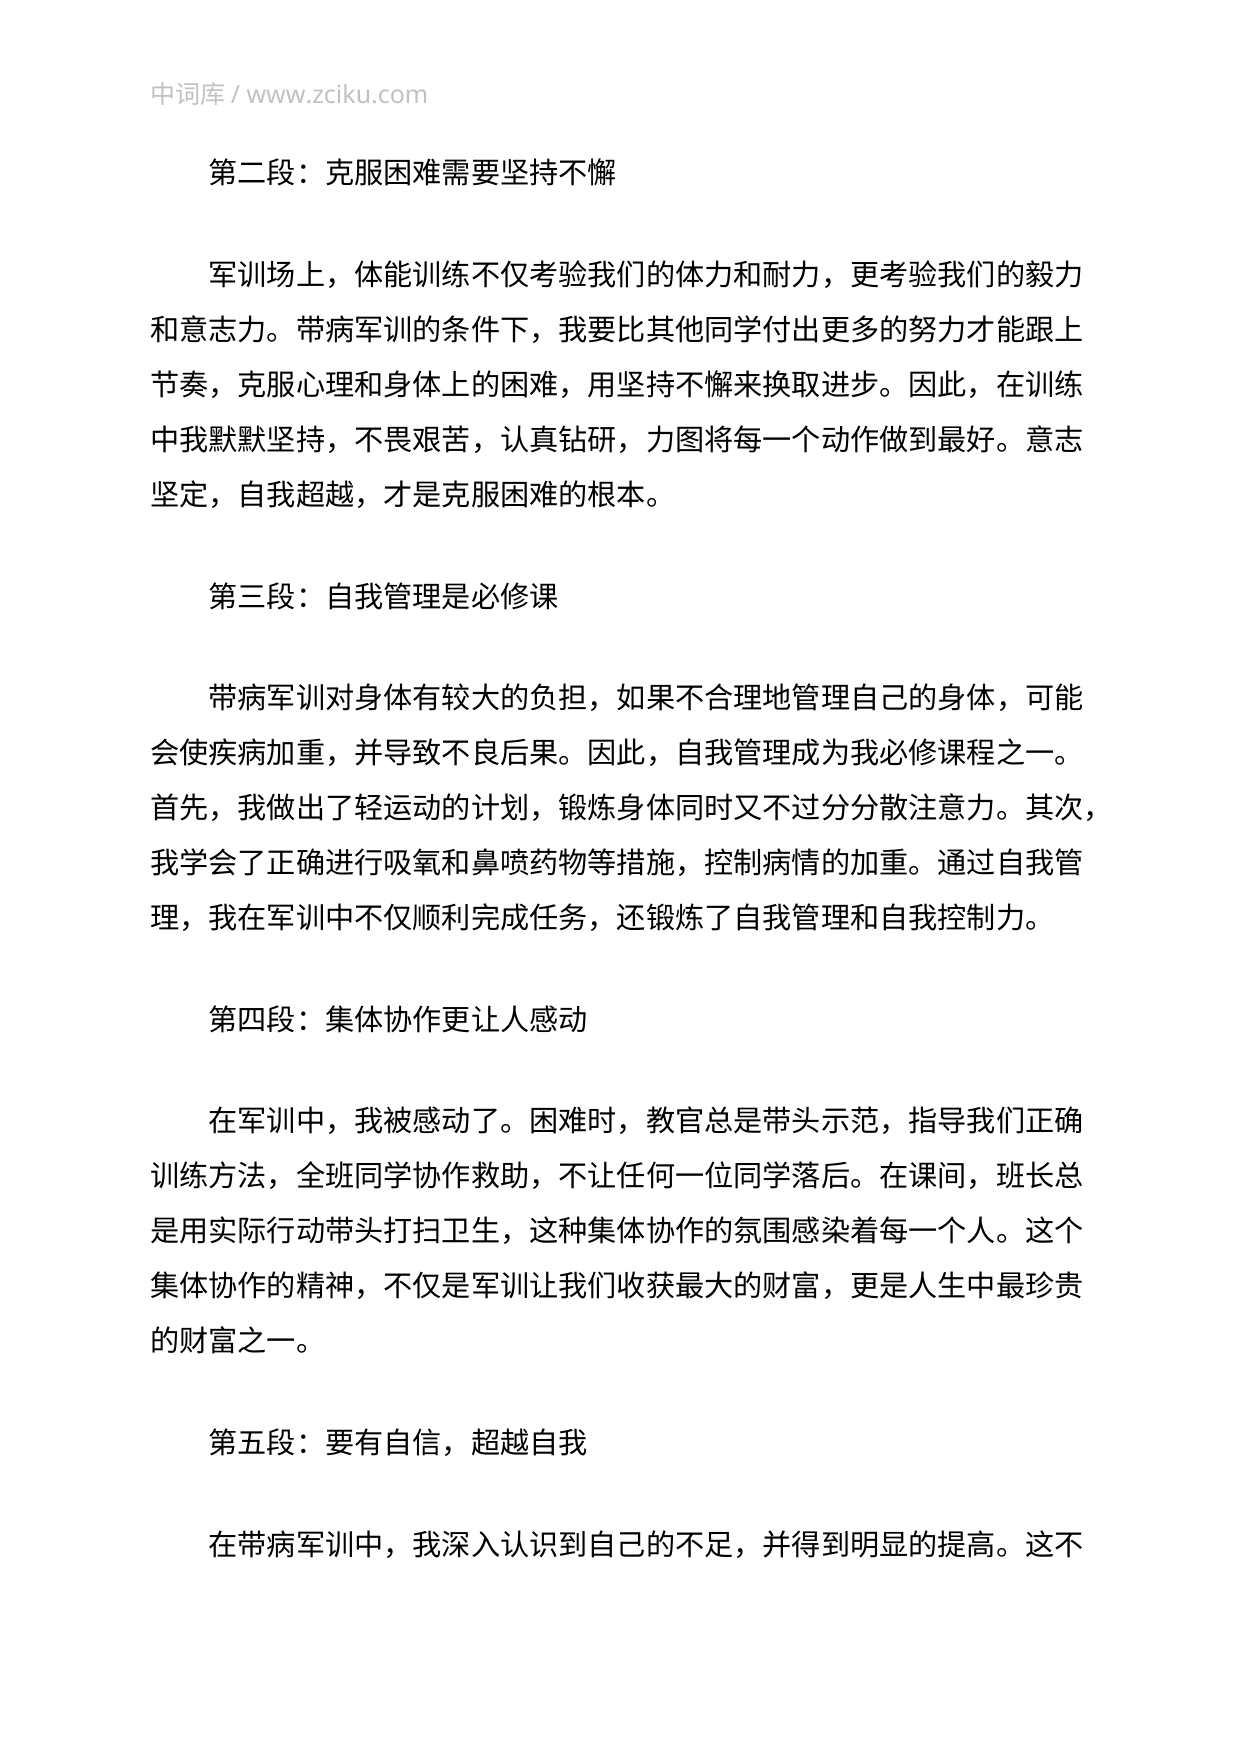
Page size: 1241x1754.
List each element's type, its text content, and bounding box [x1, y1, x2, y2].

text 第三段：自我管理是必修课 [150, 573, 1090, 615]
text 第二段：克服困难需要坚持不懈 [150, 150, 1090, 192]
text 军训场上，体能训练不仅考验我们的体力和耐力，更考验我们的毅力和意志力。带病军训的条件下，我要比其他同学付出更多的努力才能跟上节奏，克服心理和身体上的困难，用坚持不懈来换取进步。因此，在训练中我默默坚持，不畏艰苦，认真钻研，力图将每一个动作做到最好。意志坚定，自我超越，才是克服困难的根本。 [150, 252, 1090, 514]
text 带病军训对身体有较大的负担，如果不合理地管理自己的身体，可能会使疾病加重，并导致不良后果。因此，自我管理成为我必修课程之一。首先，我做出了轻运动的计划，锻炼身体同时又不过分分散注意力。其次，我学会了正确进行吸氧和鼻喷药物等措施，控制病情的加重。通过自我管理，我在军训中不仅顺利完成任务，还锻炼了自我管理和自我控制力。 [150, 675, 1090, 937]
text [150, 1521, 1090, 1563]
text 第五段：要有自信，超越自我 [150, 1419, 1090, 1462]
text 第四段：集体协作更让人感动 [150, 996, 1090, 1038]
text 在军训中，我被感动了。困难时，教官总是带头示范，指导我们正确训练方法，全班同学协作救助，不让任何一位同学落后。在课间，班长总是用实际行动带头打扫卫生，这种集体协作的氛围感染着每一个人。这个集体协作的精神，不仅是军训让我们收获最大的财富，更是人生中最珍贵的财富之一。 [150, 1098, 1090, 1360]
